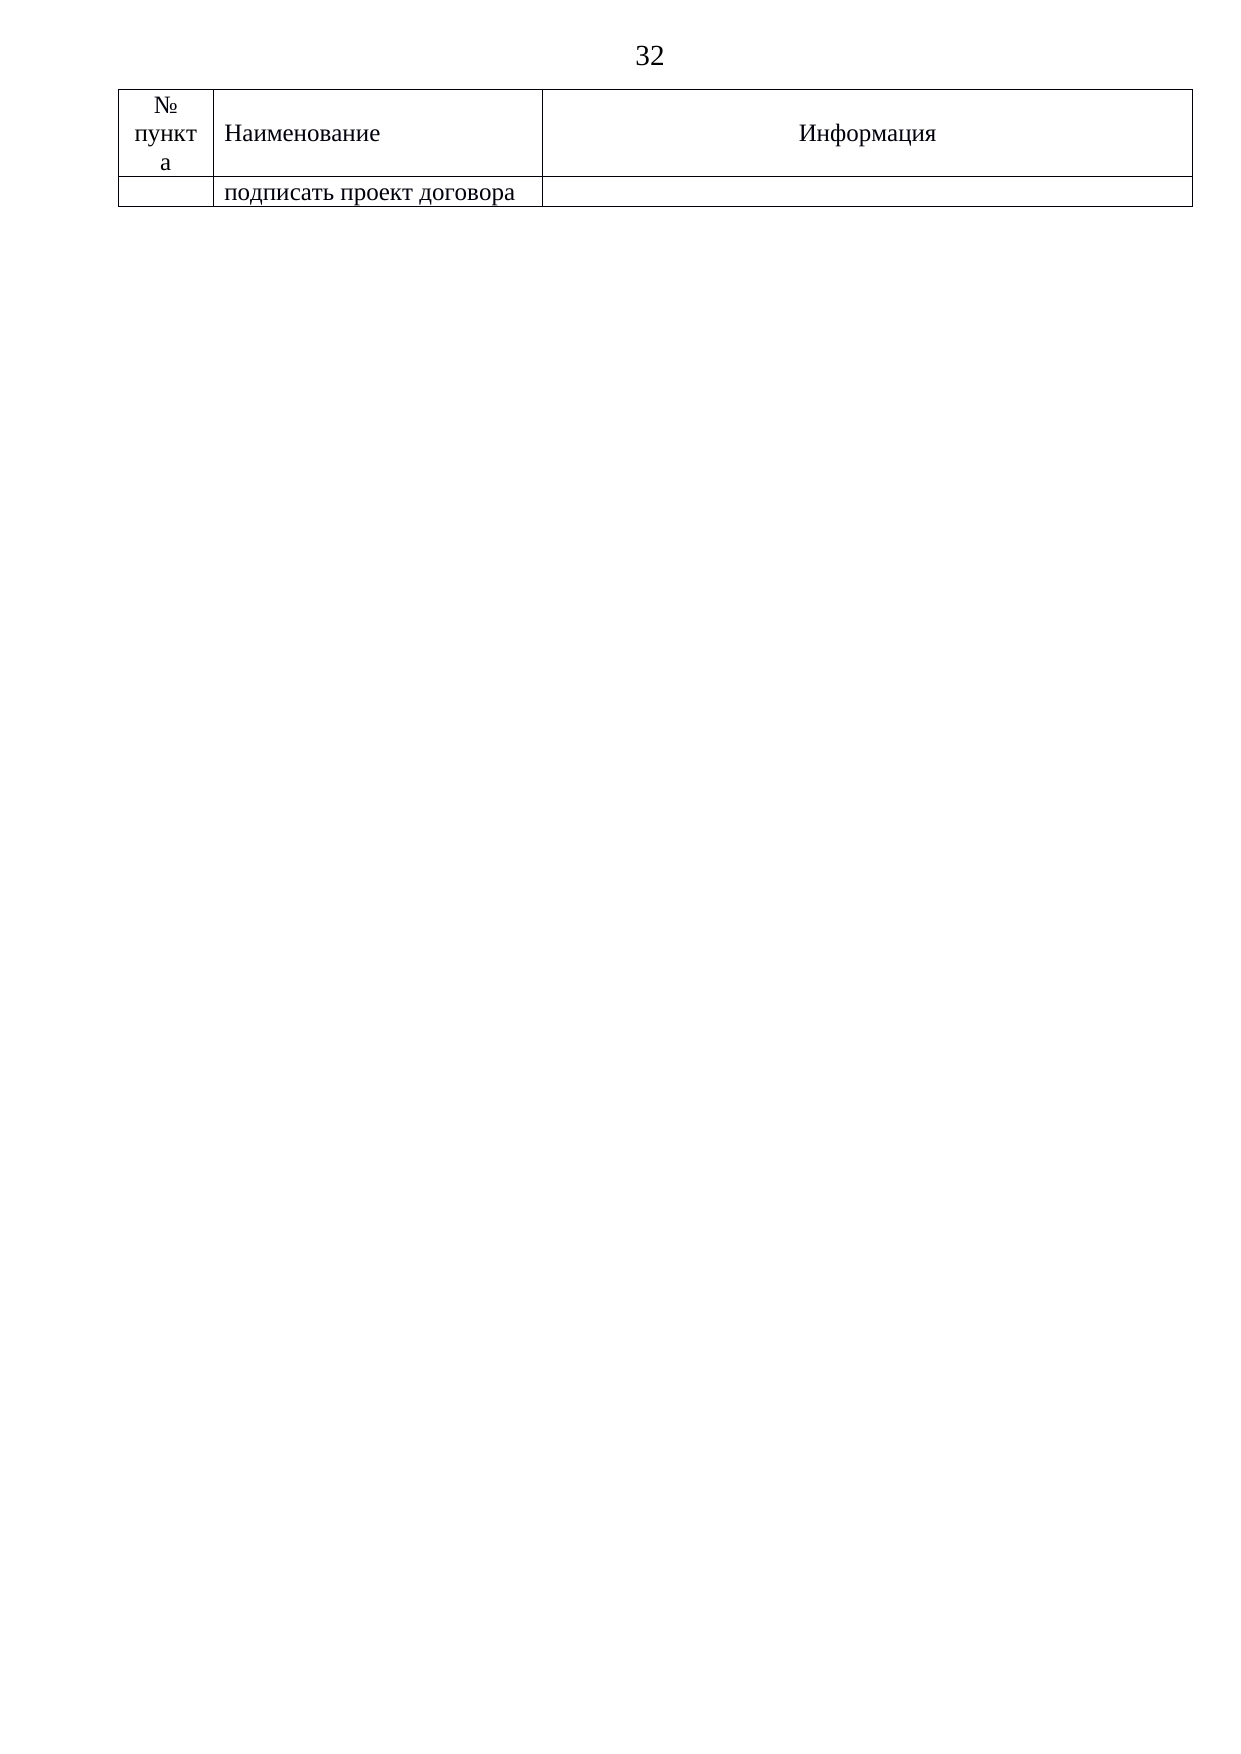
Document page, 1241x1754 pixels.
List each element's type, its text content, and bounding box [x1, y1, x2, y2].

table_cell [543, 177, 1192, 206]
table_cell [119, 177, 213, 206]
table_header № пункта [119, 90, 213, 176]
table_header Информация [543, 90, 1192, 176]
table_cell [214, 177, 542, 206]
table_header Наименование [214, 90, 542, 176]
